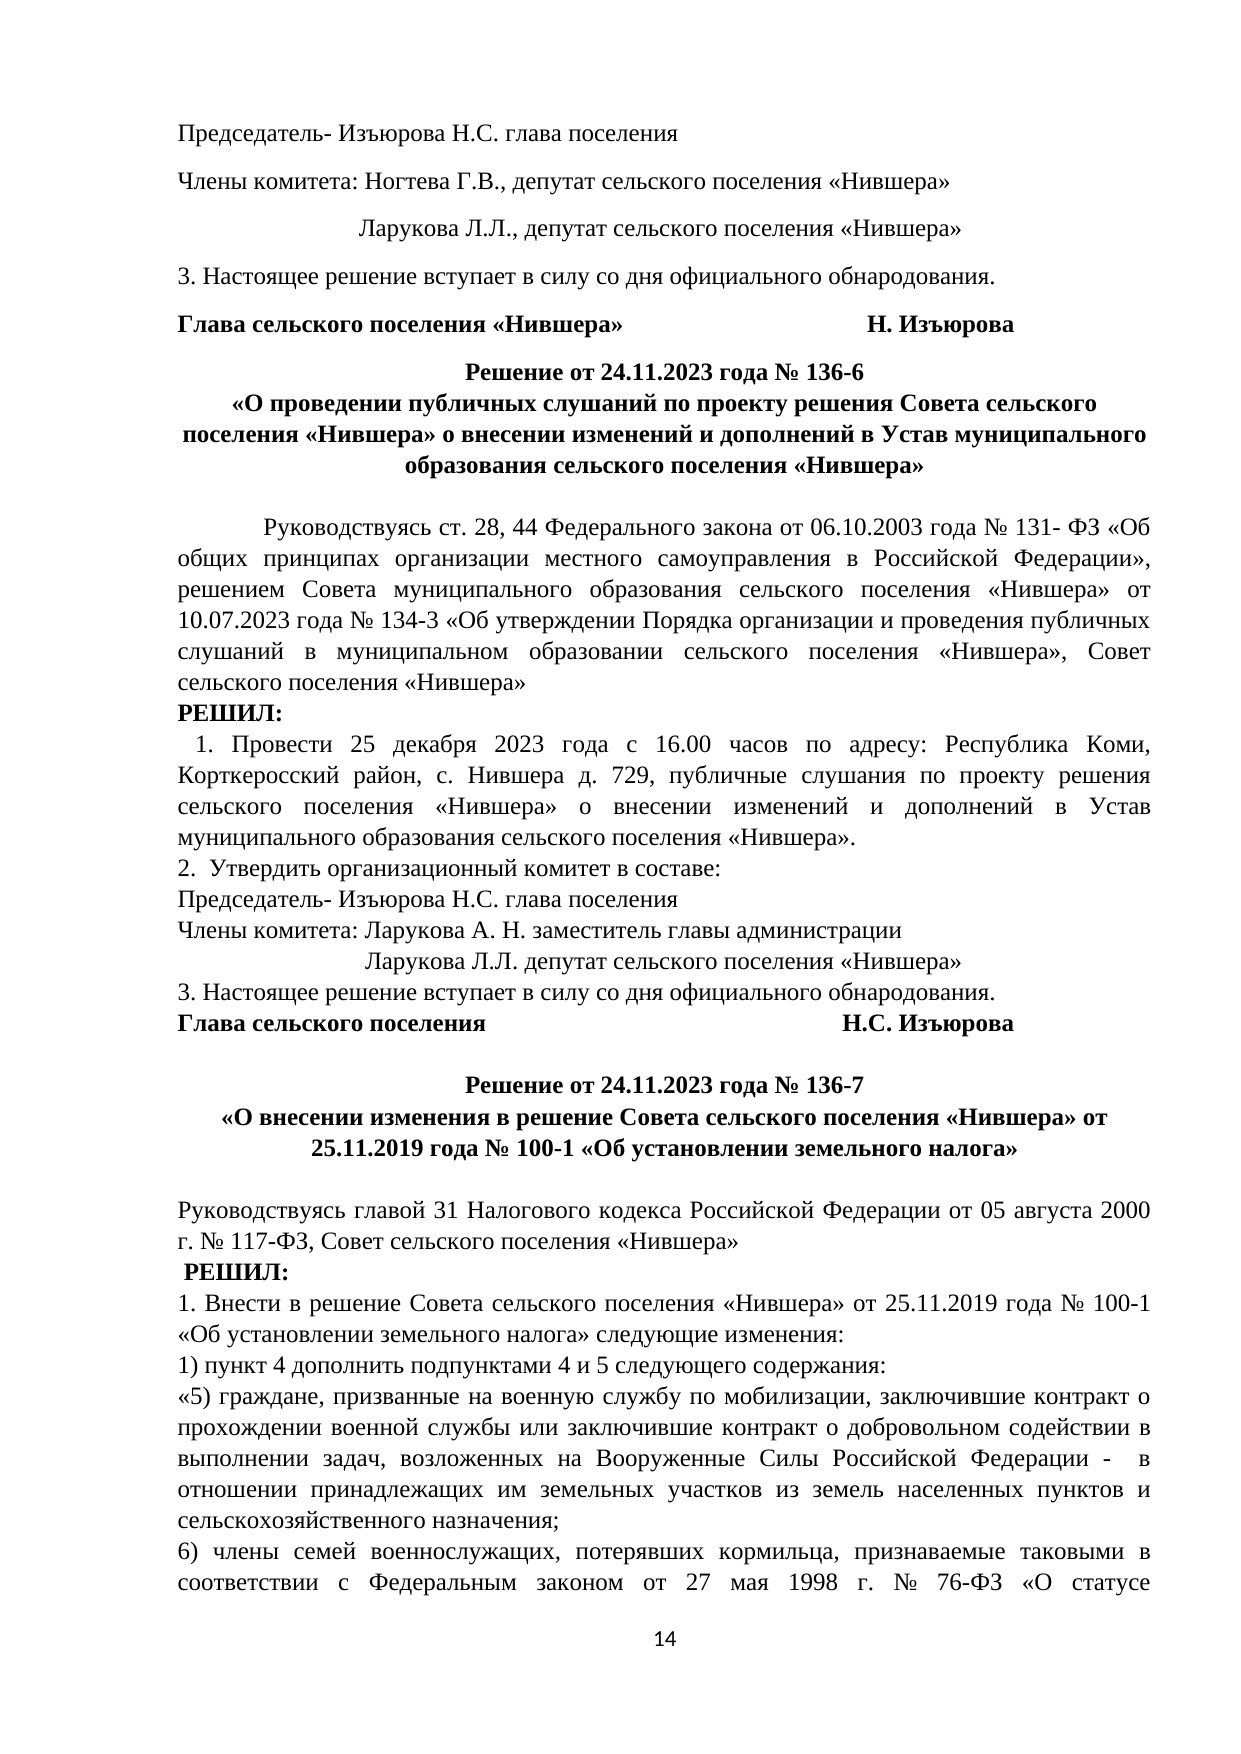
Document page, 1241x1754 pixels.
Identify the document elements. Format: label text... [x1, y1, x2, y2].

text Члены комитета: Ларукова А. Н. заместитель главы администрации [177, 915, 1152, 944]
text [177, 1536, 1152, 1596]
text «О внесении изменения в решение Совета сельского поселения «Нившера» от 25.11.2019 года № 100-1 «Об установлении земельного налога» [177, 1102, 1152, 1161]
text «5) граждане, призванные на военную службу по мобилизации, заключившие контракт о прохождении военной службы или заключившие контракт о добровольном содействии в выполнении задач, возложенных на Вооруженные Силы Российской Федерации - в отношении принадлежащих им земельных участков из земель населенных пунктов и сельскохозяйственного назначения; [177, 1381, 1152, 1534]
text Ларукова Л.Л. депутат сельского поселения «Нившера» [177, 946, 1152, 975]
text Руководствуясь главой 31 Налогового кодекса Российской Федерации от 05 августа 2000 г. № 117-ФЗ, Совет сельского поселения «Нившера» [177, 1195, 1152, 1254]
text Руководствуясь ст. 28, 44 Федерального закона от 06.10.2003 года № 131- ФЗ «Об общих принципах организации местного самоуправления в Российской Федерации», решением Совета муниципального образования сельского поселения «Нившера» от 10.07.2023 года № 134-3 «Об утверждении Порядка организации и проведения публичных слушаний в муниципальном образовании сельского поселения «Нившера», Совет сельского поселения «Нившера» [177, 512, 1152, 696]
text 1) пункт 4 дополнить подпунктами 4 и 5 следующего содержания: [177, 1350, 1152, 1379]
text 3. Настоящее решение вступает в силу со дня официального обнародования. [177, 977, 1152, 1006]
text Глава сельского поселения Н.С. Изъюрова [177, 1008, 1152, 1037]
text 1. Внести в решение Совета сельского поселения «Нившера» от 25.11.2019 года № 100-1 «Об установлении земельного налога» следующие изменения: [177, 1288, 1152, 1348]
text Председатель- Изъюрова Н.С. глава поселения [177, 884, 1152, 913]
text Решение от 24.11.2023 года № 136-6 [177, 357, 1152, 385]
text РЕШИЛ: [177, 1257, 1152, 1286]
text Решение от 24.11.2023 года № 136-7 [177, 1071, 1152, 1099]
text РЕШИЛ: [177, 698, 1152, 727]
text «О проведении публичных слушаний по проекту решения Совета сельского поселения «Нившера» о внесении изменений и дополнений в Устав муниципального образования сельского поселения «Нившера» [177, 388, 1152, 478]
text 1. Провести 25 декабря 2023 года с 16.00 часов по адресу: Республика Коми, Корткеросский район, с. Нившера д. 729, публичные слушания по проекту решения сельского поселения «Нившера» о внесении изменений и дополнений в Устав муниципального образования сельского поселения «Нившера». [177, 729, 1152, 851]
text 2. Утвердить организационный комитет в составе: [177, 853, 1152, 882]
